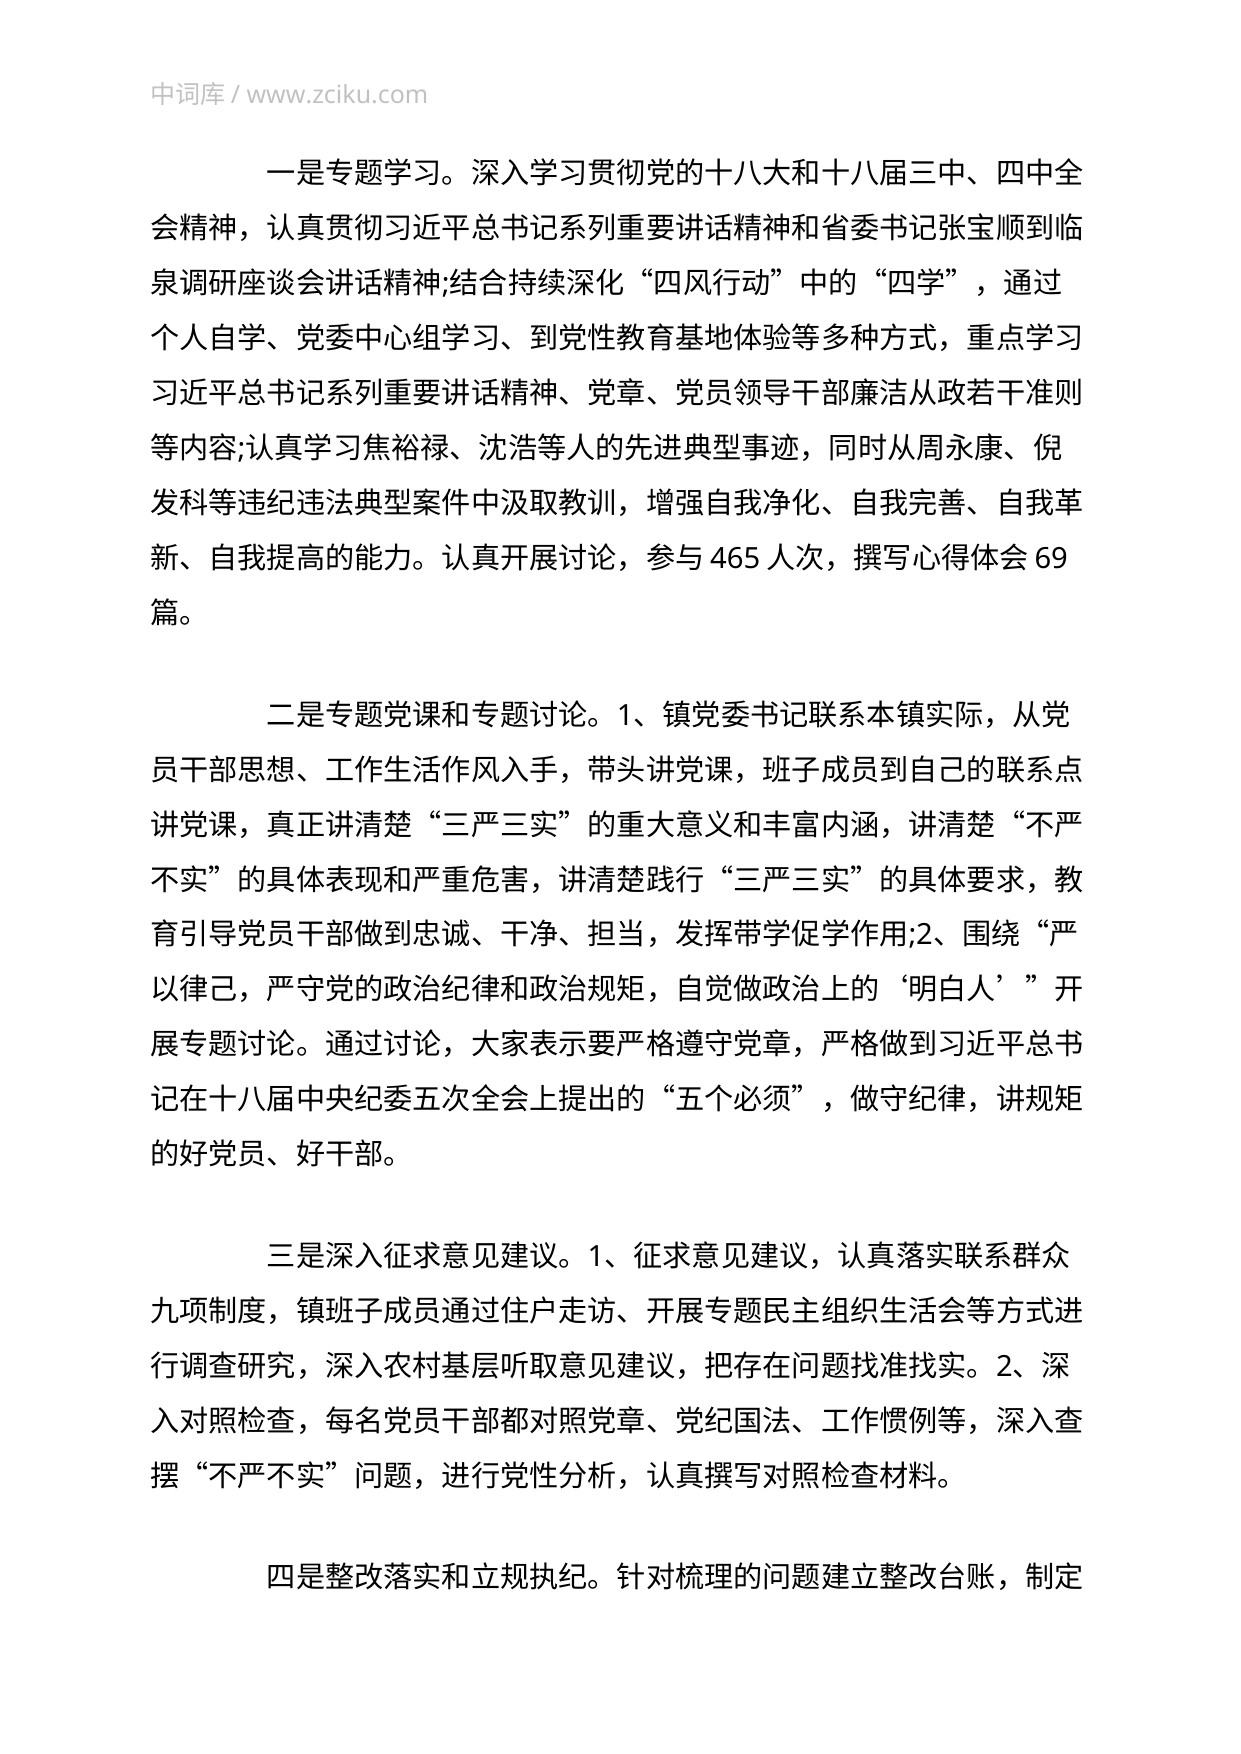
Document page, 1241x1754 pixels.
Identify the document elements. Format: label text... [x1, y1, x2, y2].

text 二是专题党课和专题讨论。1、镇党委书记联系本镇实际，从党员干部思想、工作生活作风入手，带头讲党课，班子成员到自己的联系点讲党课，真正讲清楚“三严三实”的重大意义和丰富内涵，讲清楚“不严不实”的具体表现和严重危害，讲清楚践行“三严三实”的具体要求，教育引导党员干部做到忠诚、干净、担当，发挥带学促学作用;2、围绕“严以律己，严守党的政治纪律和政治规矩，自觉做政治上的‘明白人’”开展专题讨论。通过讨论，大家表示要严格遵守党章，严格做到习近平总书记在十八届中央纪委五次全会上提出的“五个必须”，做守纪律，讲规矩的好党员、好干部。 [150, 691, 1090, 1173]
text 一是专题学习。深入学习贯彻党的十八大和十八届三中、四中全会精神，认真贯彻习近平总书记系列重要讲话精神和省委书记张宝顺到临泉调研座谈会讲话精神;结合持续深化“四风行动”中的“四学”，通过个人自学、党委中心组学习、到党性教育基地体验等多种方式，重点学习习近平总书记系列重要讲话精神、党章、党员领导干部廉洁从政若干准则等内容;认真学习焦裕禄、沈浩等人的先进典型事迹，同时从周永康、倪发科等违纪违法典型案件中汲取教训，增强自我净化、自我完善、自我革新、自我提高的能力。认真开展讨论，参与465人次，撰写心得体会69篇。 [150, 150, 1090, 632]
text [150, 1554, 1090, 1596]
text 三是深入征求意见建议。1、征求意见建议，认真落实联系群众九项制度，镇班子成员通过住户走访、开展专题民主组织生活会等方式进行调查研究，深入农村基层听取意见建议，把存在问题找准找实。2、深入对照检查，每名党员干部都对照党章、党纪国法、工作惯例等，深入查摆“不严不实”问题，进行党性分析，认真撰写对照检查材料。 [150, 1232, 1090, 1494]
